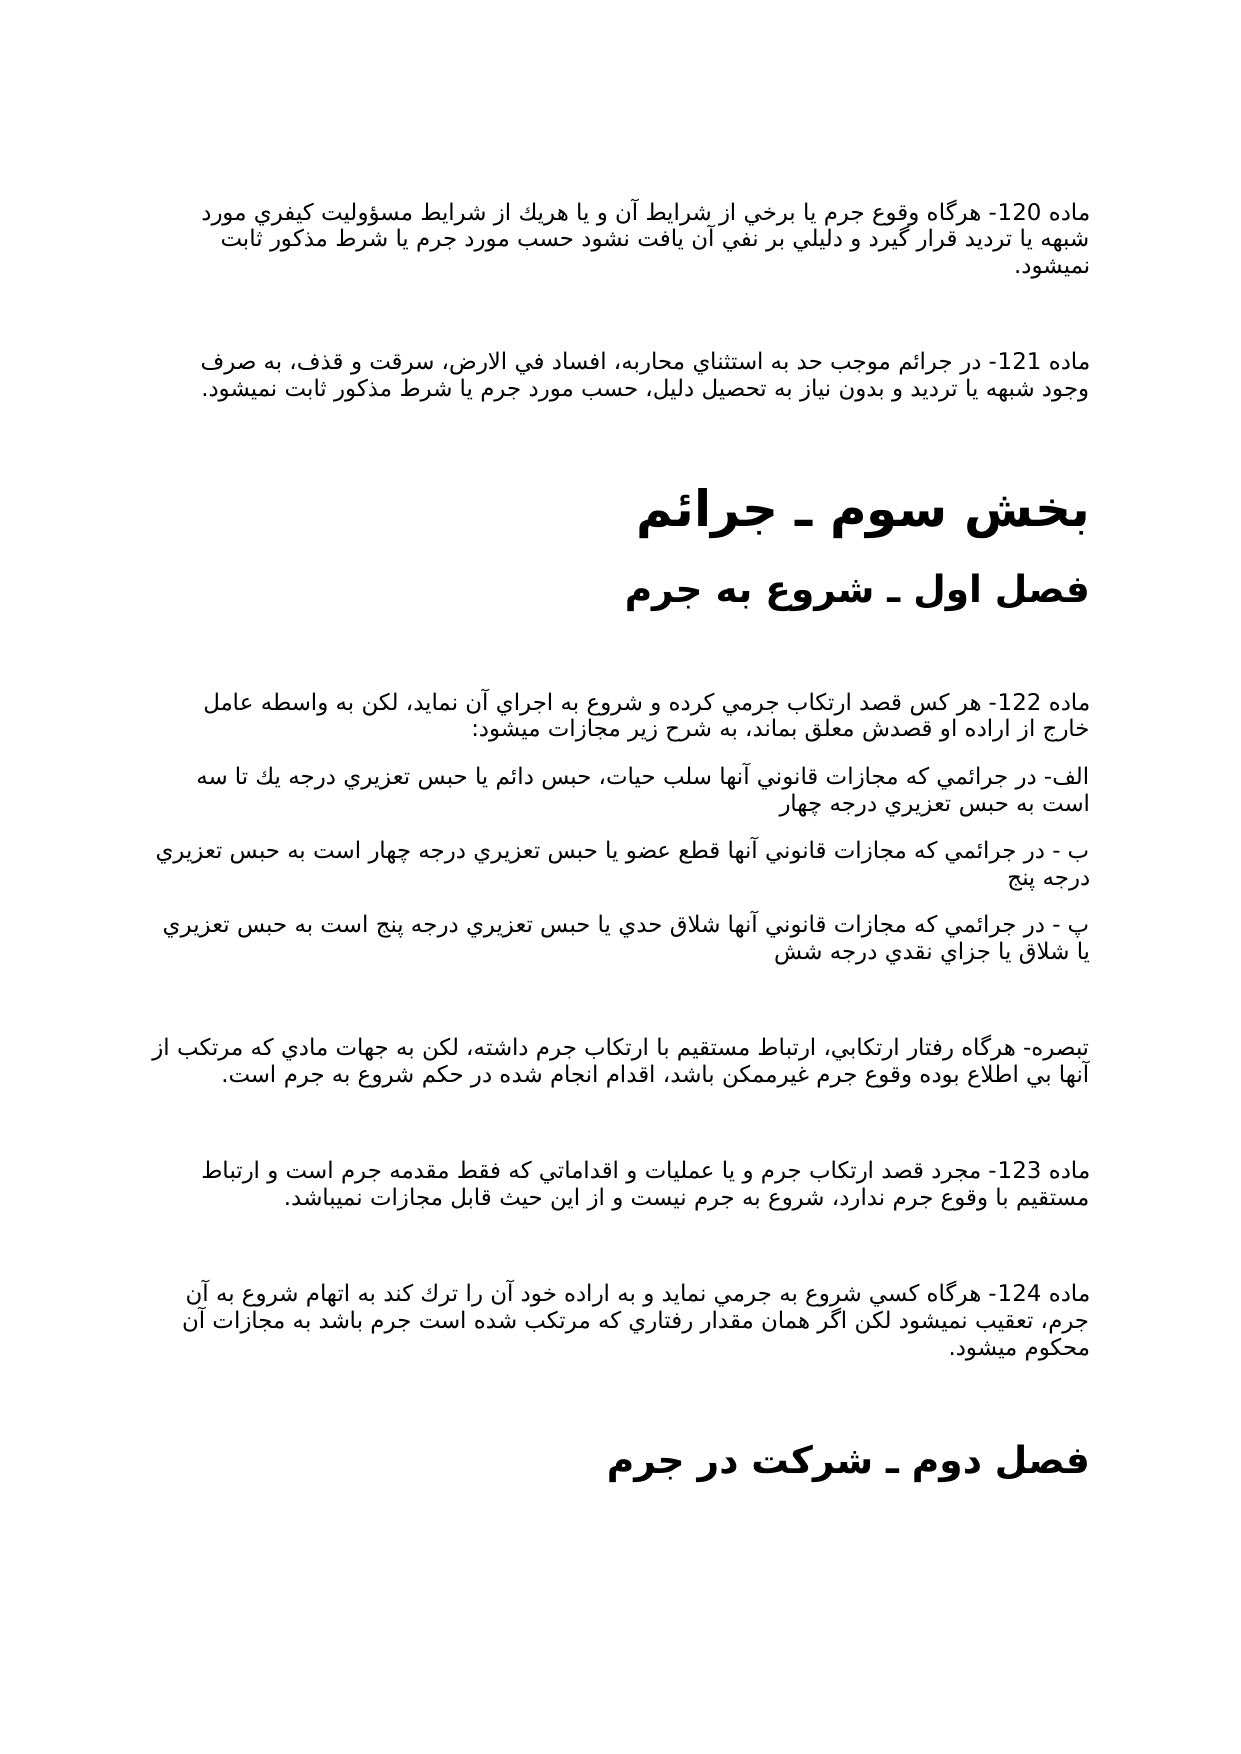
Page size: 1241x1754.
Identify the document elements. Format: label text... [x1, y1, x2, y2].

text ماده 122- هر كس قصد ارتكاب جرمي كرده و شروع به اجراي آن نمايد، لكن به واسطه عامل خارج از اراده او قصدش معلق بماند، به شرح زير مجازات ميشود: [150, 689, 1090, 742]
text ماده 123- مجرد قصد ارتكاب جرم و يا عمليات و اقداماتي كه فقط مقدمه جرم است و ارتباط مستقيم با وقوع جرم ندارد، شروع به جرم نيست و از اين حيث قابل مجازات نميباشد. [150, 1157, 1090, 1211]
text تبصره- هرگاه رفتار ارتكابي، ارتباط مستقيم با ارتكاب جرم داشته، لكن به جهات مادي كه مرتكب از آنها بي اطلاع بوده وقوع جرم غيرممكن باشد، اقدام انجام شده در حكم شروع به جرم است. [150, 1034, 1090, 1088]
text پ - در جرائمي كه مجازات قانوني آنها شلاق حدي يا حبس تعزيري درجه پنج است به حبس تعزيري يا شلاق يا جزاي نقدي درجه شش [150, 911, 1090, 965]
text ب - در جرائمي كه مجازات قانوني آنها قطع عضو يا حبس تعزيري درجه چهار است به حبس تعزيري درجه پنج [150, 837, 1090, 891]
subtitle فصل اول ـ شروع به جرم [150, 567, 1090, 611]
text الف- در جرائمي كه مجازات قانوني آنها سلب حيات، حبس دائم يا حبس تعزيري درجه يك تا سه است به حبس تعزيري درجه چهار [150, 763, 1090, 816]
subtitle بخش سوم ـ جرائم [150, 480, 1090, 538]
text ماده 124- هرگاه كسي شروع به جرمي نمايد و به اراده خود آن را ترك كند به اتهام شروع به آن جرم، تعقيب نميشود لكن اگر همان مقدار رفتاري كه مرتكب شده است جرم باشد به مجازات آن محكوم ميشود. [150, 1281, 1090, 1361]
subtitle فصل دوم ـ شركت در جرم [150, 1438, 1090, 1482]
text ماده 120- هرگاه وقوع جرم يا برخي از شرايط آن و يا هريك از شرايط مسؤوليت كيفري مورد شبهه يا ترديد قرار گيرد و دليلي بر نفي آن يافت نشود حسب مورد جرم يا شرط مذكور ثابت نميشود. [150, 199, 1090, 279]
text ماده 121- در جرائم موجب حد به استثناي محاربه، افساد في الارض، سرقت و قذف، به صرف وجود شبهه يا ترديد و بدون نياز به تحصيل دليل، حسب مورد جرم يا شرط مذكور ثابت نميشود. [150, 348, 1090, 402]
